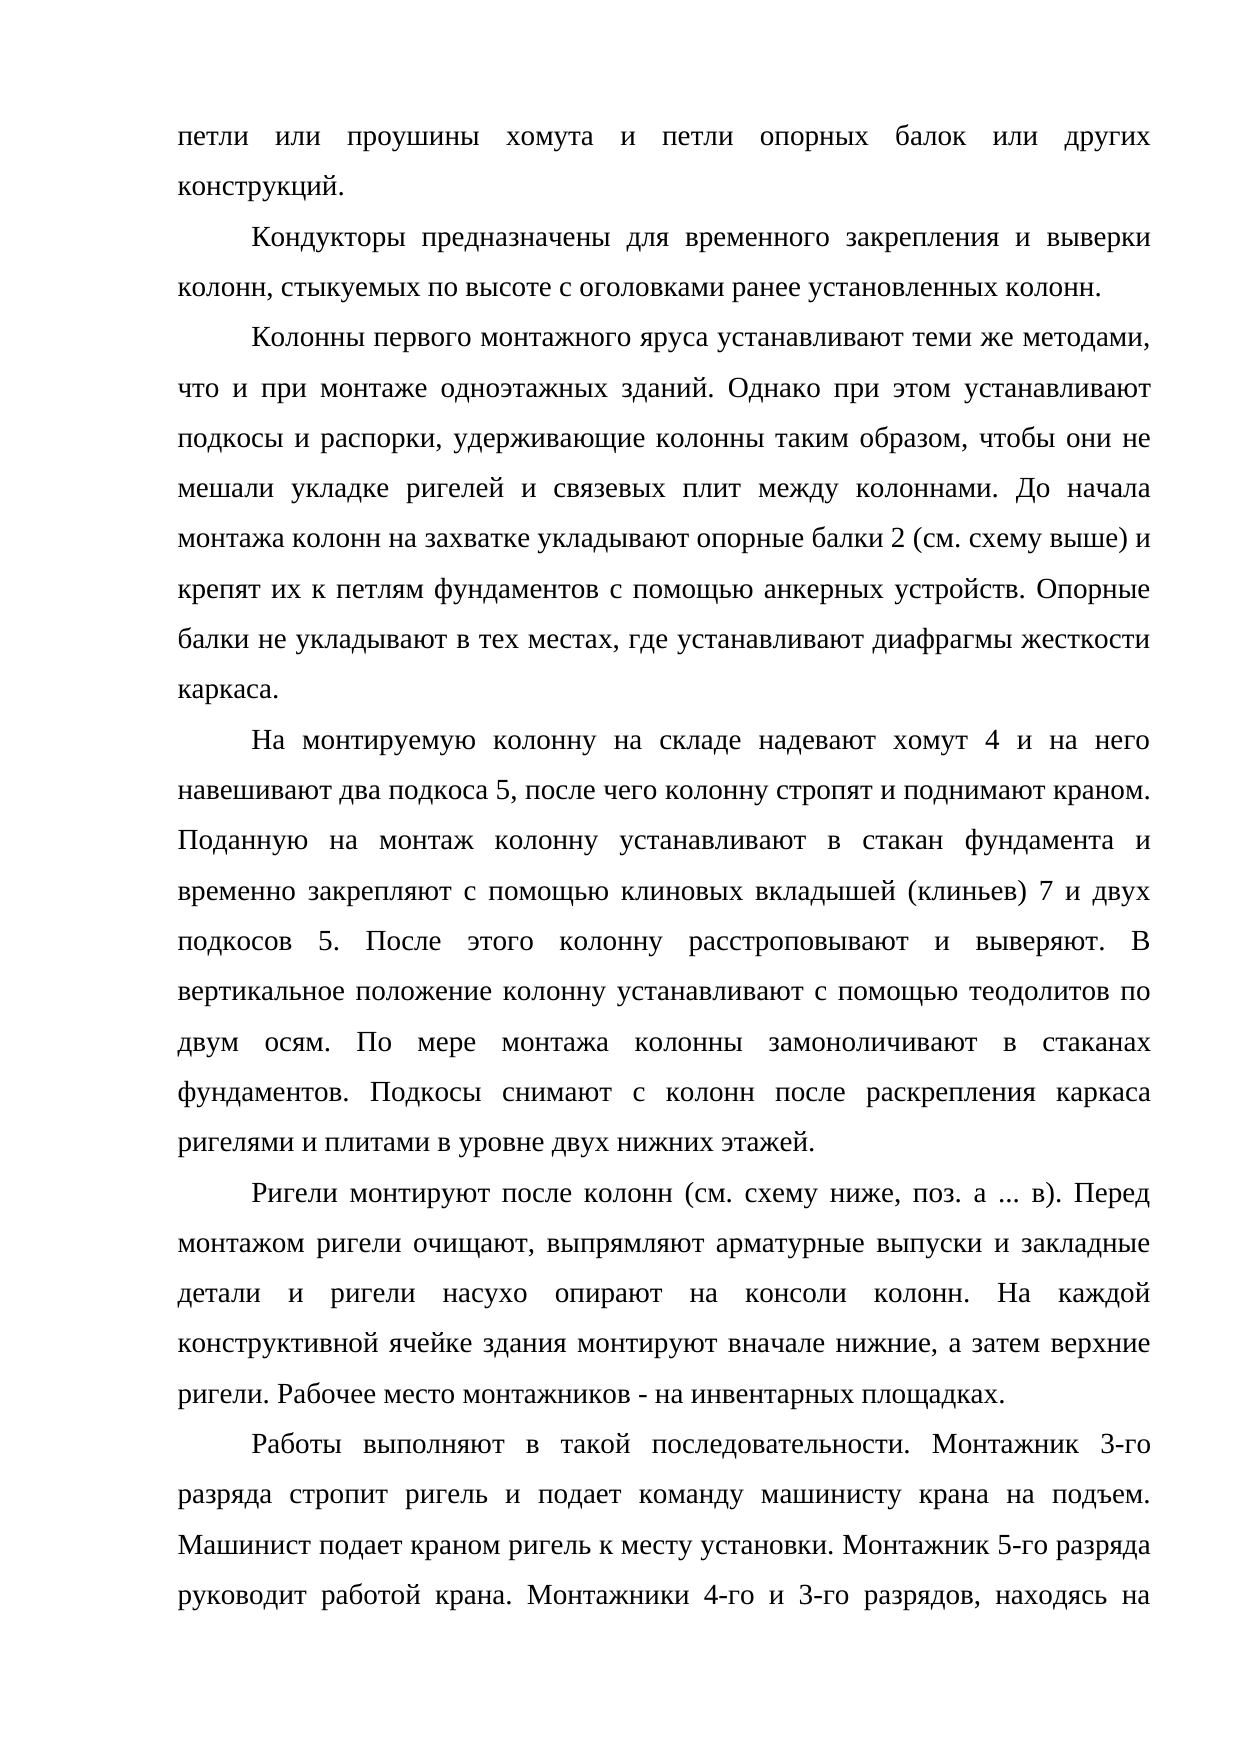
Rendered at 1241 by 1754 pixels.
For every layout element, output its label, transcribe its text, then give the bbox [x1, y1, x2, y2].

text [177, 1426, 1152, 1611]
text Колонны первого монтажного яруса устанавливают теми же методами, что и при монтаже одноэтажных зданий. Однако при этом устанавливают подкосы и распорки, удерживающие колонны таким образом, чтобы они не мешали укладке ригелей и связевых плит между колоннами. До начала монтажа колонн на захватке укладывают опорные балки 2 (см. схему выше) и крепят их к петлям фундаментов с помощью анкерных устройств. Опорные балки не укладывают в тех местах, где устанавливают диафрагмы жесткости каркаса. [177, 319, 1152, 705]
text Кондукторы предназначены для временного закрепления и выверки колонн, стыкуемых по высоте с оголовками ранее установленных колонн. [177, 219, 1152, 303]
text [177, 118, 1152, 202]
text На монтируемую колонну на складе надевают хомут 4 и на него навешивают два подкоса 5, после чего колонну стропят и поднимают краном. Поданную на монтаж колонну устанавливают в стакан фундамента и временно закрепляют с помощью клиновых вкладышей (клиньев) 7 и двух подкосов 5. После этого колонну расстроповывают и выверяют. В вертикальное положение колонну устанавливают с помощью теодолитов по двум осям. По мере монтажа колонны замоноличивают в стаканах фундаментов. Подкосы снимают с колонн после раскрепления каркаса ригелями и плитами в уровне двух нижних этажей. [177, 722, 1152, 1158]
text Ригели монтируют после колонн (см. схему ниже, поз. а ... в). Перед монтажом ригели очищают, выпрямляют арматурные выпуски и закладные детали и ригели насухо опирают на консоли колонн. На каждой конструктивной ячейке здания монтируют вначале нижние, а затем верхние ригели. Рабочее место монтажников - на инвентарных площадках. [177, 1175, 1152, 1409]
